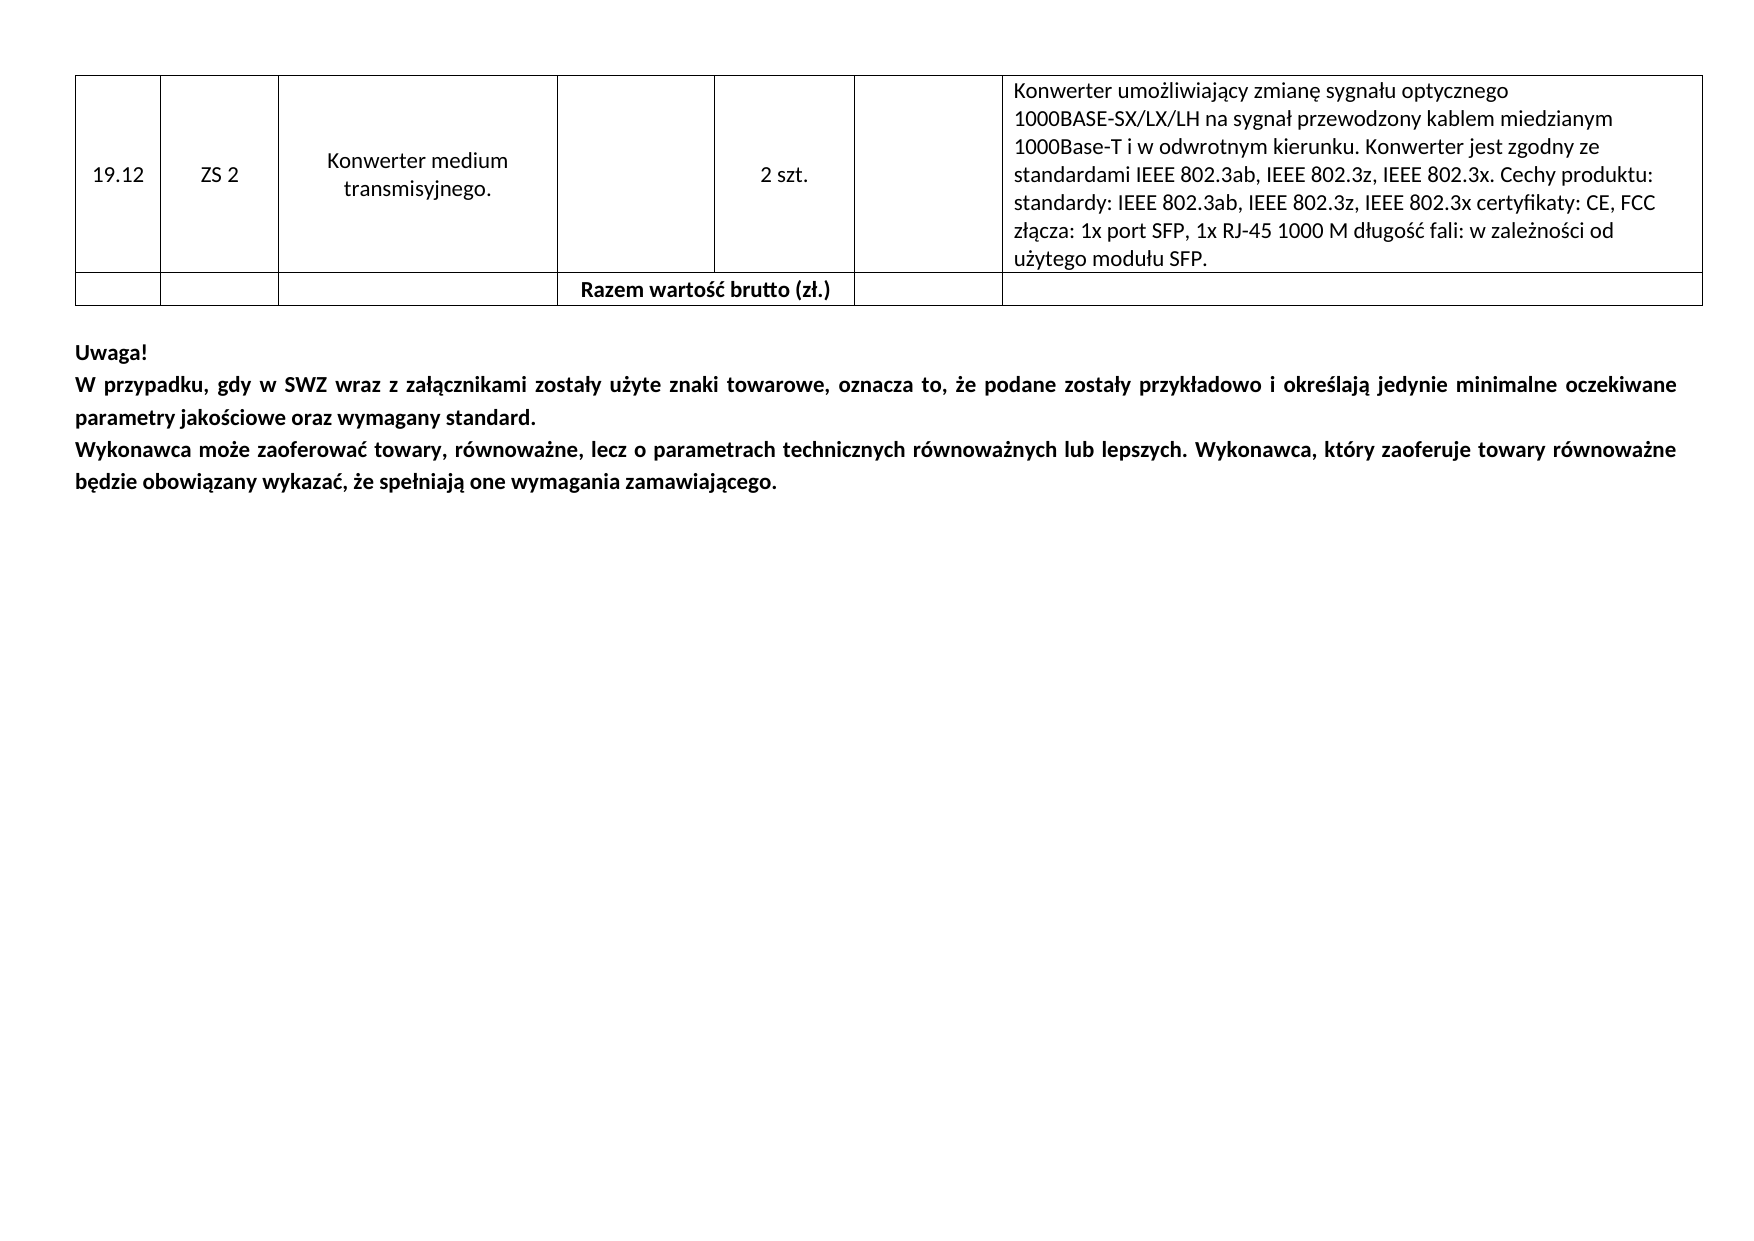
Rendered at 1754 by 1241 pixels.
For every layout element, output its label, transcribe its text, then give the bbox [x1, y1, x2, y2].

text Wykonawca może zaoferować towary, równoważne, lecz o parametrach technicznych równoważnych lub lepszych. Wykonawca, który zaoferuje towary równoważne będzie obowiązany wykazać, że spełniają one wymagania zamawiającego. [75, 435, 1679, 495]
table_cell [855, 76, 1002, 272]
text W przypadku, gdy w SWZ wraz z załącznikami zostały użyte znaki towarowe, oznacza to, że podane zostały przykładowo i określają jedynie minimalne oczekiwane parametry jakościowe oraz wymagany standard. [75, 370, 1679, 431]
text Uwaga! [75, 338, 1679, 366]
table_cell Konwerter medium transmisyjnego. [279, 76, 557, 272]
table_cell 19.12 [76, 76, 160, 272]
table_cell [76, 273, 160, 305]
table_cell [1003, 273, 1702, 305]
table_cell 2 szt. [715, 76, 854, 272]
table_cell [558, 76, 714, 272]
table_cell [855, 273, 1002, 305]
table_cell Razem wartość brutto (zł.) [558, 273, 854, 305]
table_cell Konwerter umożliwiający zmianę sygnału optycznego 1000BASE-SX/LX/LH na sygnał przewodzony kablem miedzianym 1000Base-T i w odwrotnym kierunku. Konwerter jest zgodny ze standardami IEEE 802.3ab, IEEE 802.3z, IEEE 802.3x. Cechy produktu: standardy: IEEE 802.3ab, IEEE 802.3z, IEEE 802.3x certyfikaty: CE, FCC złącza: 1x port SFP, 1x RJ-45 1000 M długość fali: w zależności od użytego modułu SFP. [1003, 76, 1702, 272]
table_cell ZS 2 [161, 76, 278, 272]
table_cell [161, 273, 278, 305]
table_cell [279, 273, 557, 305]
